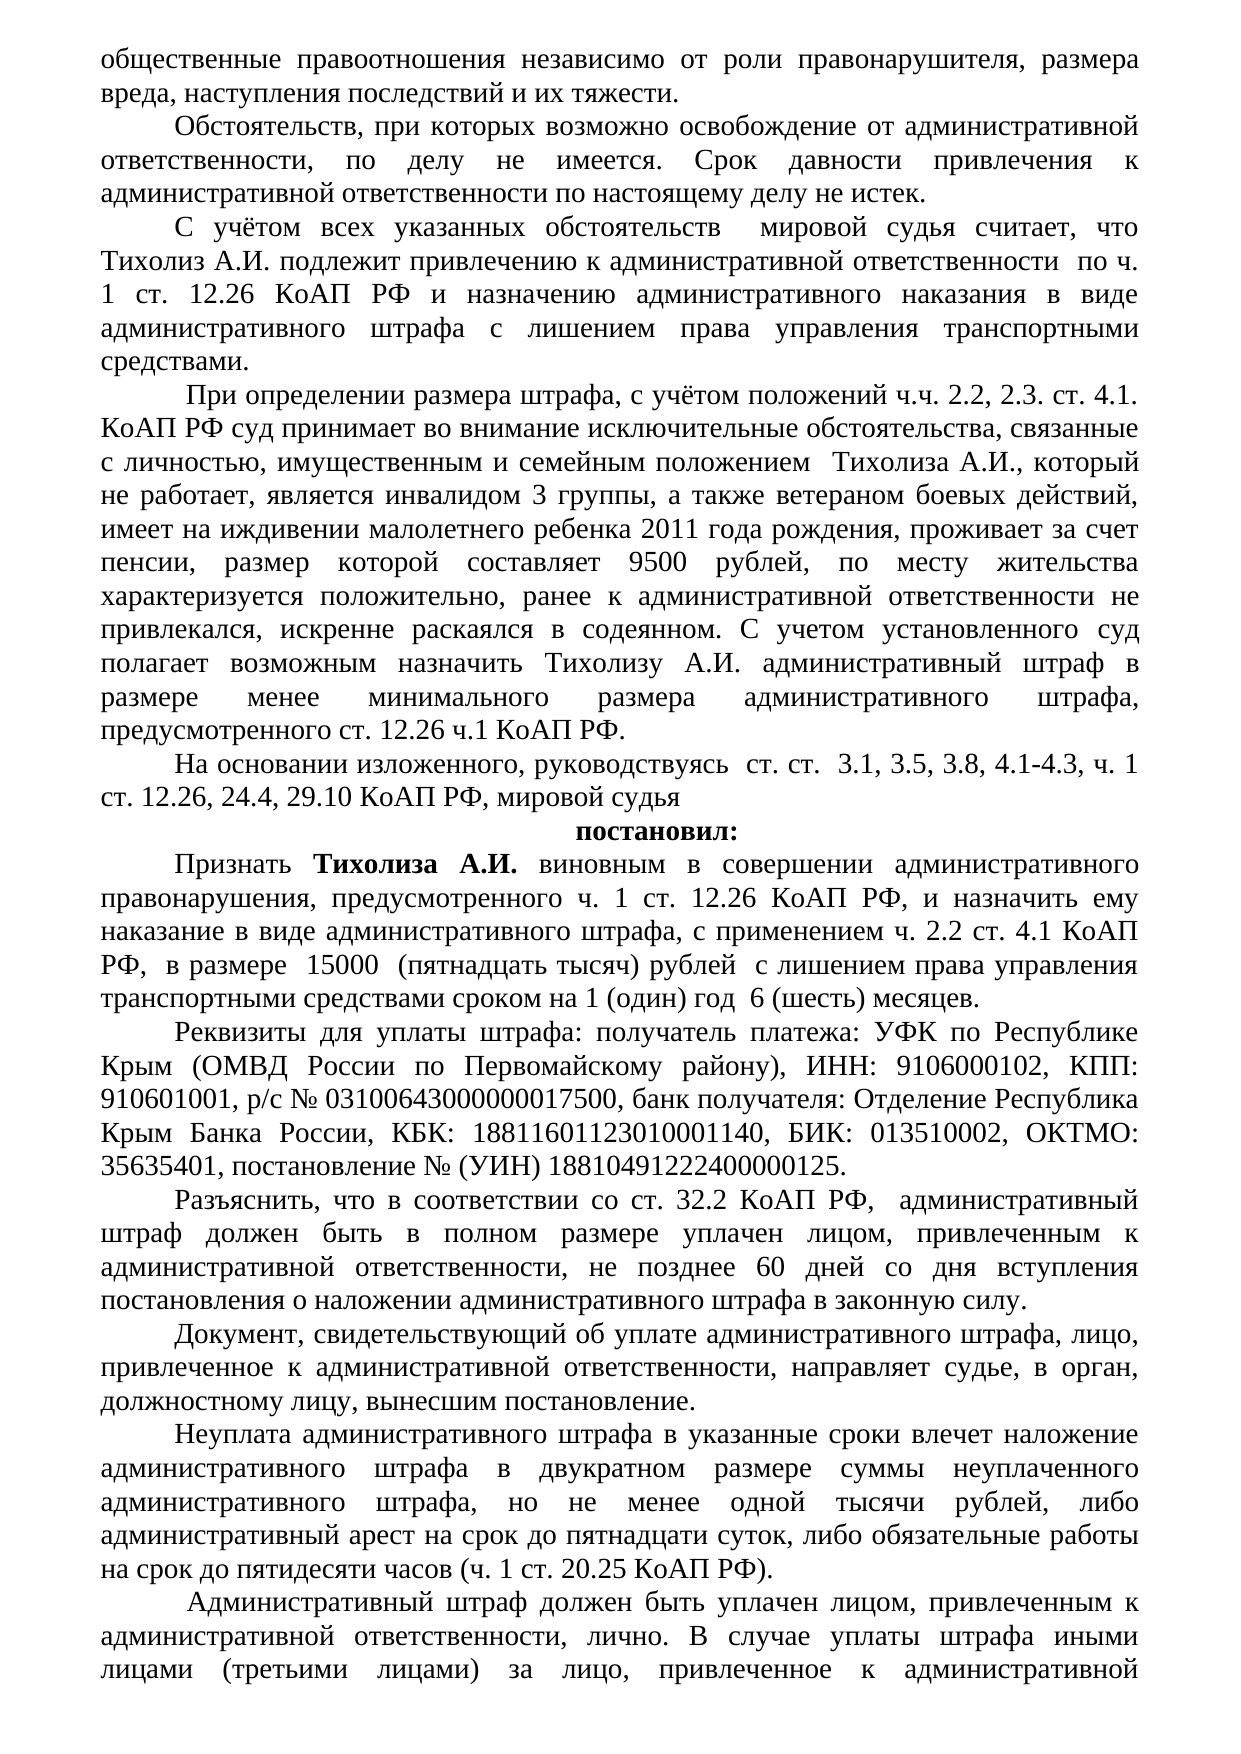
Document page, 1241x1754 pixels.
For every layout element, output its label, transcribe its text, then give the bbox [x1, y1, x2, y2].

text На основании изложенного, руководствуясь ст. ст. 3.1, 3.5, 3.8, 4.1-4.3, ч. 1 ст. 12.26, 24.4, 29.10 КоАП РФ, мировой судья [100, 746, 1140, 813]
text Признать Тихолиза А.И. виновным в совершении административного правонарушения, предусмотренного ч. 1 ст. 12.26 КоАП РФ, и назначить ему наказание в виде административного штрафа, с применением ч. 2.2 ст. 4.1 КоАП РФ, в размере 15000 (пятнадцать тысяч) рублей с лишением права управления транспортными средствами сроком на 1 (один) год 6 (шесть) месяцев. [100, 846, 1140, 1014]
text Разъяснить, что в соответствии со ст. 32.2 КоАП РФ, административный штраф должен быть в полном размере уплачен лицом, привлеченным к административной ответственности, не позднее 60 дней со дня вступления постановления о наложении административного штрафа в законную силу. [100, 1182, 1140, 1316]
text постановил: [100, 813, 1140, 846]
text Документ, свидетельствующий об уплате административного штрафа, лицо, привлеченное к административной ответственности, направляет судье, в орган, должностному лицу, вынесшим постановление. [100, 1316, 1140, 1417]
text Неуплата административного штрафа в указанные сроки влечет наложение административного штрафа в двукратном размере суммы неуплаченного административного штрафа, но не менее одной тысячи рублей, либо административный арест на срок до пятнадцати суток, либо обязательные работы на срок до пятидесяти часов (ч. 1 ст. 20.25 КоАП РФ). [100, 1417, 1140, 1584]
text При определении размера штрафа, с учётом положений ч.ч. 2.2, 2.3. ст. 4.1. КоАП РФ суд принимает во внимание исключительные обстоятельства, связанные с личностью, имущественным и семейным положением Тихолиза А.И., который не работает, является инвалидом 3 группы, а также ветераном боевых действий, имеет на иждивении малолетнего ребенка 2011 года рождения, проживает за счет пенсии, размер которой составляет 9500 рублей, по месту жительства характеризуется положительно, ранее к административной ответственности не привлекался, искренне раскаялся в содеянном. С учетом установленного суд полагает возможным назначить Тихолизу А.И. административный штраф в размере менее минимального размера административного штрафа, предусмотренного ст. 12.26 ч.1 КоАП РФ. [100, 377, 1140, 746]
text Реквизиты для уплаты штрафа: получатель платежа: УФК по Республике Крым (ОМВД России по Первомайскому району), ИНН: 9106000102, КПП: 910601001, р/с № 03100643000000017500, банк получателя: Отделение Республика Крым Банка России, КБК: 18811601123010001140, БИК: 013510002, ОКТМО: 35635401, постановление № (УИН) 18810491222400000125. [100, 1014, 1140, 1182]
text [100, 1584, 1140, 1685]
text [100, 41, 1140, 108]
text Обстоятельств, при которых возможно освобождение от административной ответственности, по делу не имеется. Срок давности привлечения к административной ответственности по настоящему делу не истек. [100, 108, 1140, 209]
text С учётом всех указанных обстоятельств мировой судья считает, что Тихолиз А.И. подлежит привлечению к административной ответственности по ч. 1 ст. 12.26 КоАП РФ и назначению административного наказания в виде административного штрафа с лишением права управления транспортными средствами. [100, 209, 1140, 377]
